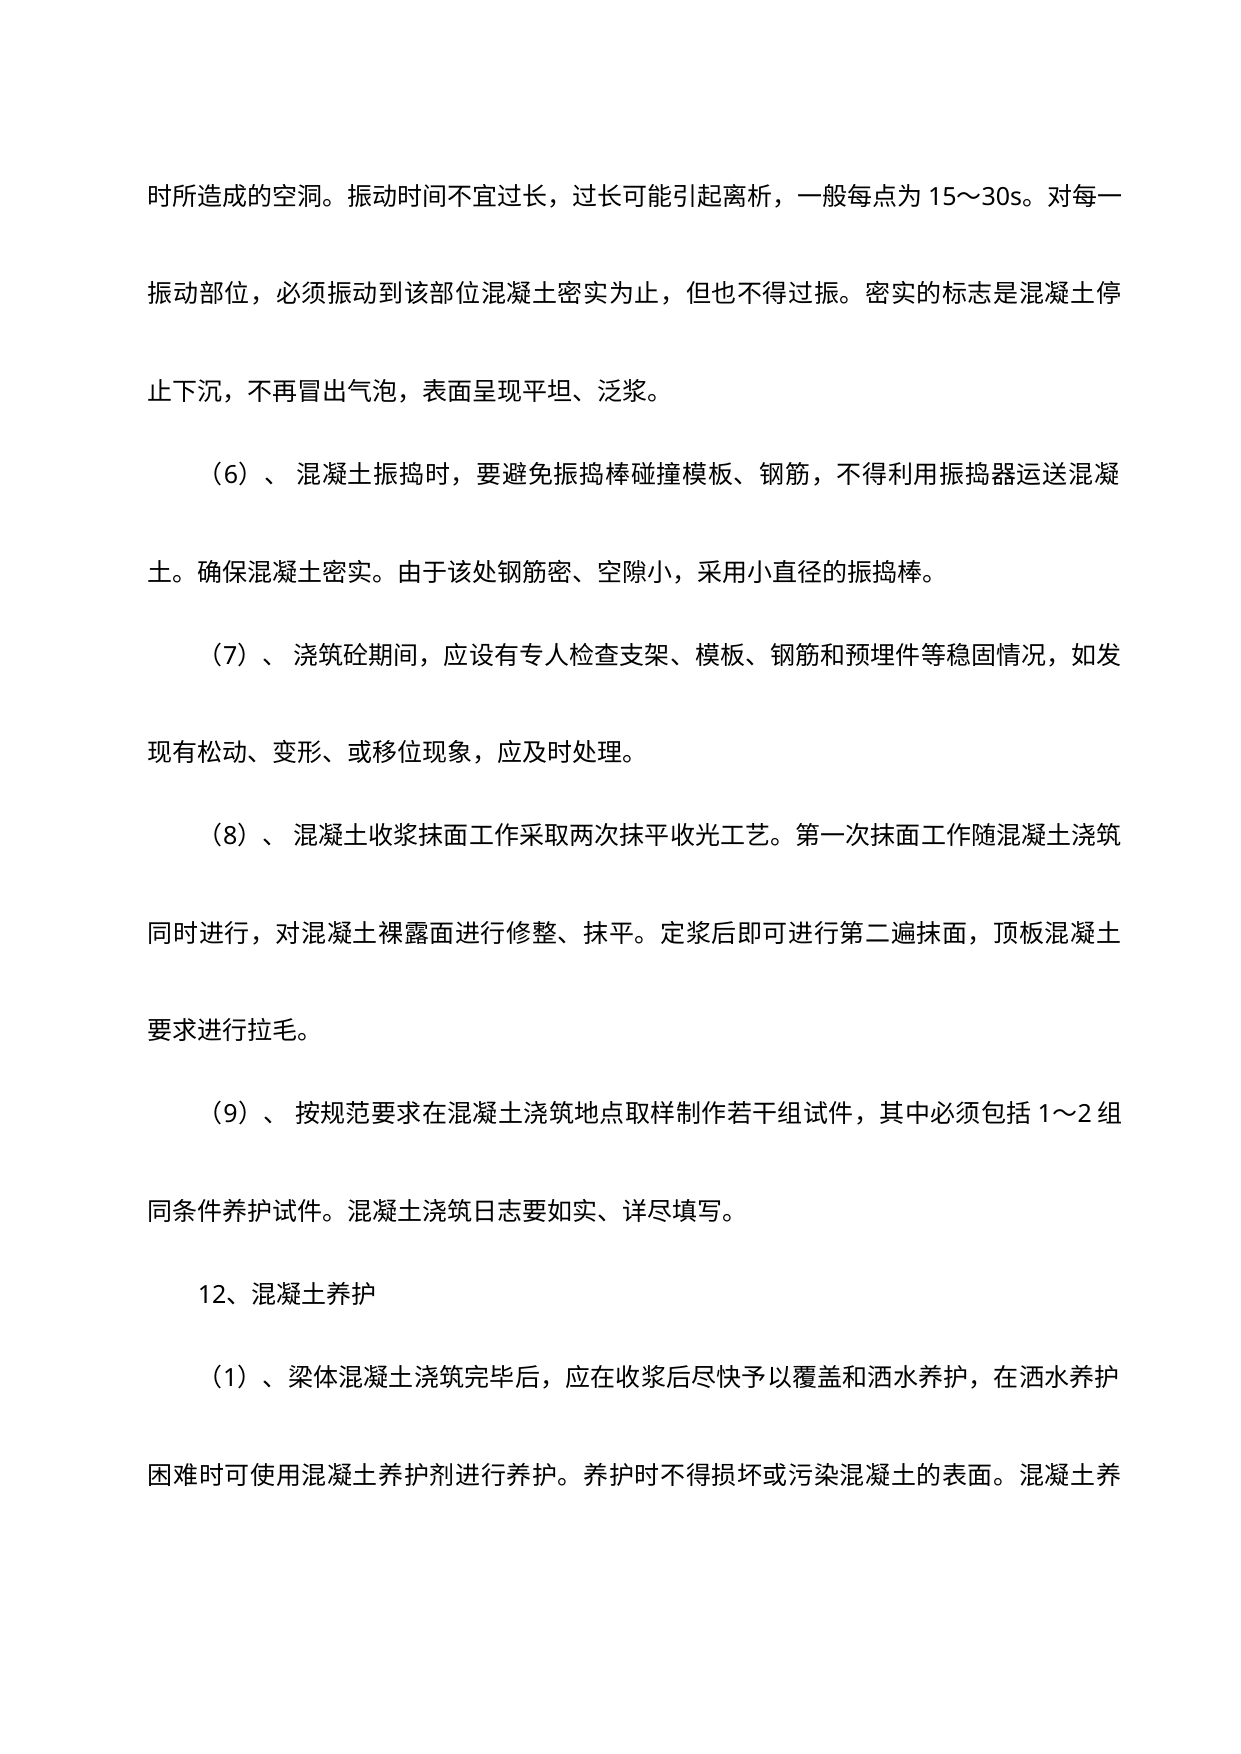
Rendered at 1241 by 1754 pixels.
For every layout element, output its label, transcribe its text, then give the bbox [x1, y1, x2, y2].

text （9）、 按规范要求在混凝土浇筑地点取样制作若干组试件，其中必须包括1～2组同条件养护试件。混凝土浇筑日志要如实、详尽填写。 [148, 1079, 1122, 1242]
text （8）、 混凝土收浆抹面工作采取两次抹平收光工艺。第一次抹面工作随混凝土浇筑同时进行，对混凝土裸露面进行修整、抹平。定浆后即可进行第二遍抹面，顶板混凝土要求进行拉毛。 [148, 801, 1122, 1061]
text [148, 162, 1122, 422]
text （7）、 浇筑砼期间，应设有专人检查支架、模板、钢筋和预埋件等稳固情况，如发现有松动、变形、或移位现象，应及时处理。 [148, 621, 1122, 783]
text （6）、 混凝土振捣时，要避免振捣棒碰撞模板、钢筋，不得利用振捣器运送混凝土。确保混凝土密实。由于该处钢筋密、空隙小，采用小直径的振捣棒。 [148, 440, 1122, 603]
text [148, 1343, 1122, 1506]
text 12、混凝土养护 [148, 1260, 1122, 1325]
